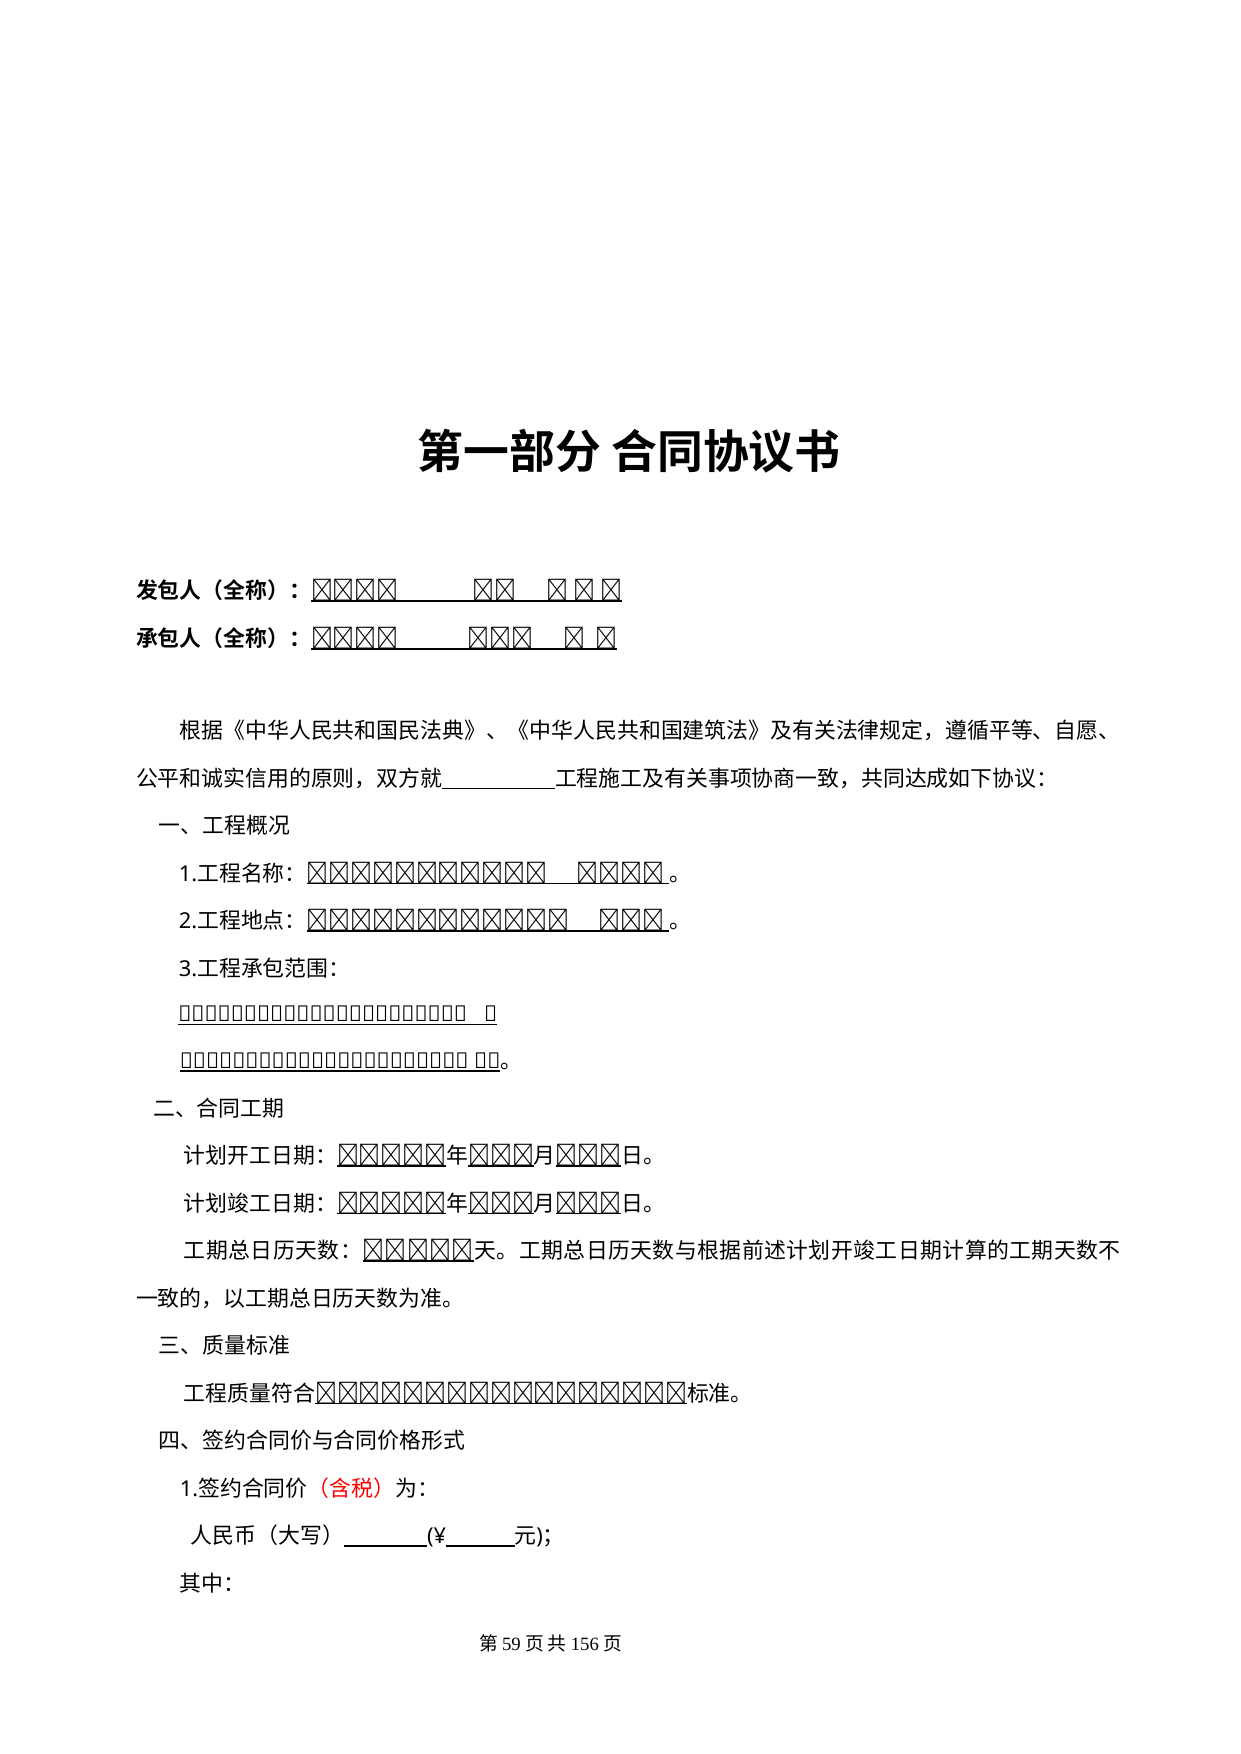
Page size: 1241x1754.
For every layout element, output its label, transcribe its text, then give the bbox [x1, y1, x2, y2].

subtitle 三、质量标准 [136, 1328, 1122, 1360]
subtitle 四、签约合同价与合同价格形式 [136, 1423, 1122, 1455]
subtitle 一、工程概况 [136, 808, 1122, 840]
text 计划竣工日期：年月日。 [136, 1186, 1122, 1217]
text 根据《中华人民共和国民法典》、《中华人民共和国建筑法》及有关法律规定，遵循平等、自愿、公平和诚实信用的原则，双方就 工程施工及有关事项协商一致，共同达成如下协议： [136, 713, 1122, 792]
text 计划开工日期：年月日。 [136, 1138, 1122, 1170]
text 发包人（全称）：     [136, 573, 1122, 605]
text 1.工程名称：  。 [136, 856, 1122, 887]
text 其中： [136, 1566, 1122, 1597]
text   [136, 998, 1122, 1028]
text 承包人（全称）：    [136, 621, 1122, 652]
subtitle 第一部分 合同协议书 [136, 400, 1122, 498]
text 工期总日历天数：天。工期总日历天数与根据前述计划开竣工日期计算的工期天数不一致的，以工期总日历天数为准。 [136, 1233, 1122, 1312]
text 1.签约合同价（含税）为： [136, 1471, 1122, 1502]
text 2.工程地点：  。 [136, 903, 1122, 935]
text 人民币（大写） (¥ 元)； [136, 1518, 1122, 1550]
subtitle 二、合同工期 [136, 1091, 1122, 1122]
text 工程质量符合标准。 [136, 1376, 1122, 1407]
text 3.工程承包范围： [136, 951, 1122, 982]
text  。 [136, 1043, 1122, 1075]
